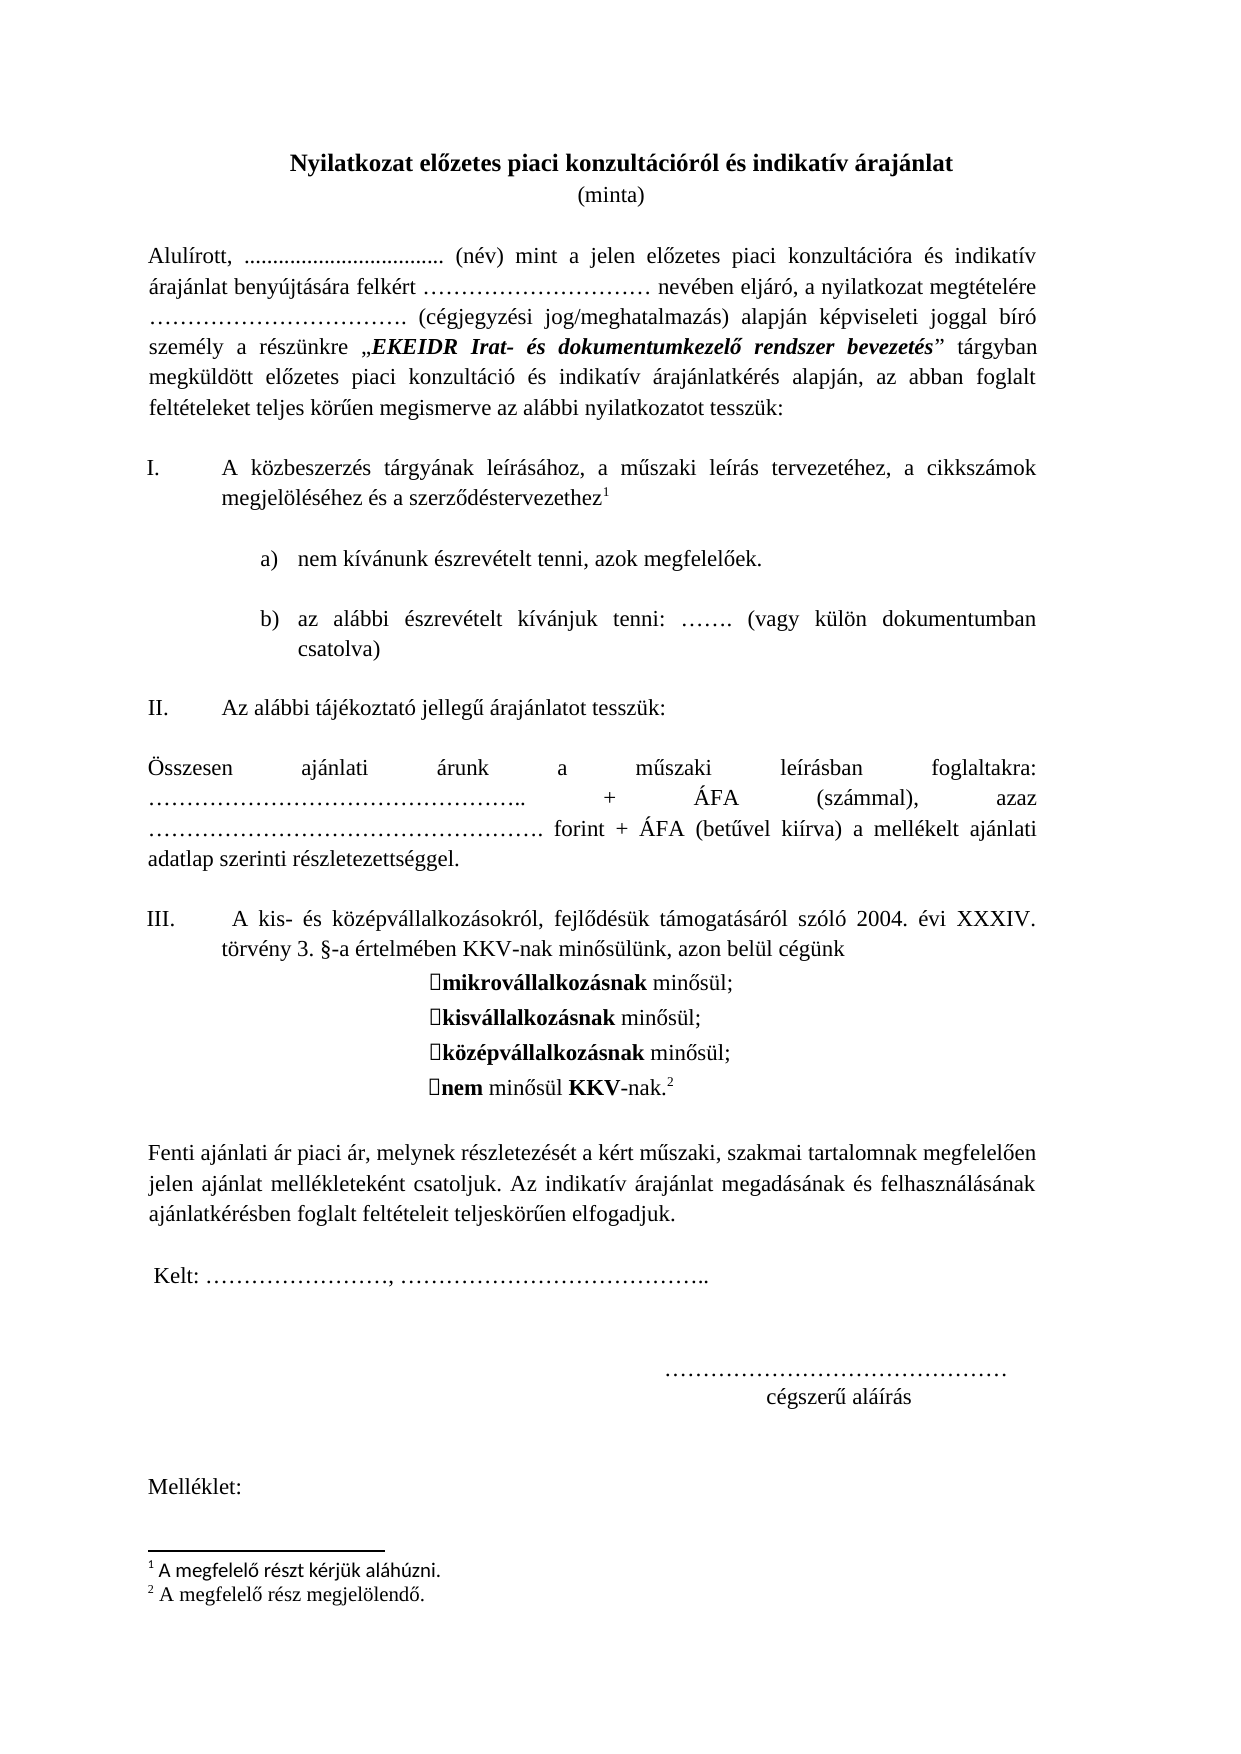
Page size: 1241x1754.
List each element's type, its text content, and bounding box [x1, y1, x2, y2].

list A kis- és középvállalkozásokról, fejlődésük támogatásáról szóló 2004. évi XXXIV. törvény 3. §-a értelmében KKV-nak minősülünk, azon belül cégünk [146, 905, 1037, 962]
text (minta) [185, 181, 1037, 207]
text Nyilatkozat előzetes piaci konzultációról és indikatív árajánlat [148, 148, 1095, 176]
text kisvállalkozásnak minősül; [186, 1001, 1037, 1032]
list Az alábbi tájékoztató jellegű árajánlatot tesszük: [148, 694, 1037, 720]
text nem minősül KKV-nak. [427, 1071, 1037, 1103]
list az alábbi észrevételt kívánjuk tenni: ……. (vagy külön dokumentumban csatolva) [260, 605, 1037, 662]
text Fenti ajánlati ár piaci ár, melynek részletezését a kért műszaki, szakmai tartalomnak megfelelően jelen ajánlat mellékleteként csatoljuk. Az indikatív árajánlat megadásának és felhasználásának ajánlatkérésben foglalt feltételeit teljeskörűen elfogadjuk. [148, 1139, 1037, 1226]
text középvállalkozásnak minősül; [186, 1036, 1037, 1067]
list A közbeszerzés tárgyának leírásához, a műszaki leírás tervezetéhez, a cikkszámok megjelöléséhez és a szerződéstervezethez [146, 454, 1037, 511]
list nem kívánunk észrevételt tenni, azok megfelelőek. [260, 544, 1037, 571]
text ……………………………………… cégszerű aláírás [148, 1325, 1093, 1409]
text mikrovállalkozásnak minősül; [186, 966, 1037, 997]
text Alulírott, ................................... (név) mint a jelen előzetes piaci konzultációra és indikatív árajánlat benyújtására felkért ………………………… nevében eljáró, a nyilatkozat megtételére ……………………………. (cégjegyzési jog/meghatalmazás) alapján képviseleti joggal bíró személy a részünkre „EKEIDR Irat- és dokumentumkezelő rendszer bevezetés” tárgyban megküldött előzetes piaci konzultáció és indikatív árajánlatkérés alapján, az abban foglalt feltételeket teljes körűen megismerve az alábbi nyilatkozatot tesszük: [148, 242, 1037, 420]
text Kelt: ……………………, ………………………………….. [148, 1262, 1093, 1289]
text Melléklet: [148, 1473, 1093, 1500]
text Összesen ajánlati árunk a műszaki leírásban foglaltakra: ………………………………………….. + ÁFA (számmal), azaz ……………………………………………. forint + ÁFA (betűvel kiírva) a mellékelt ajánlati adatlap szerinti részletezettséggel. [148, 754, 1037, 871]
